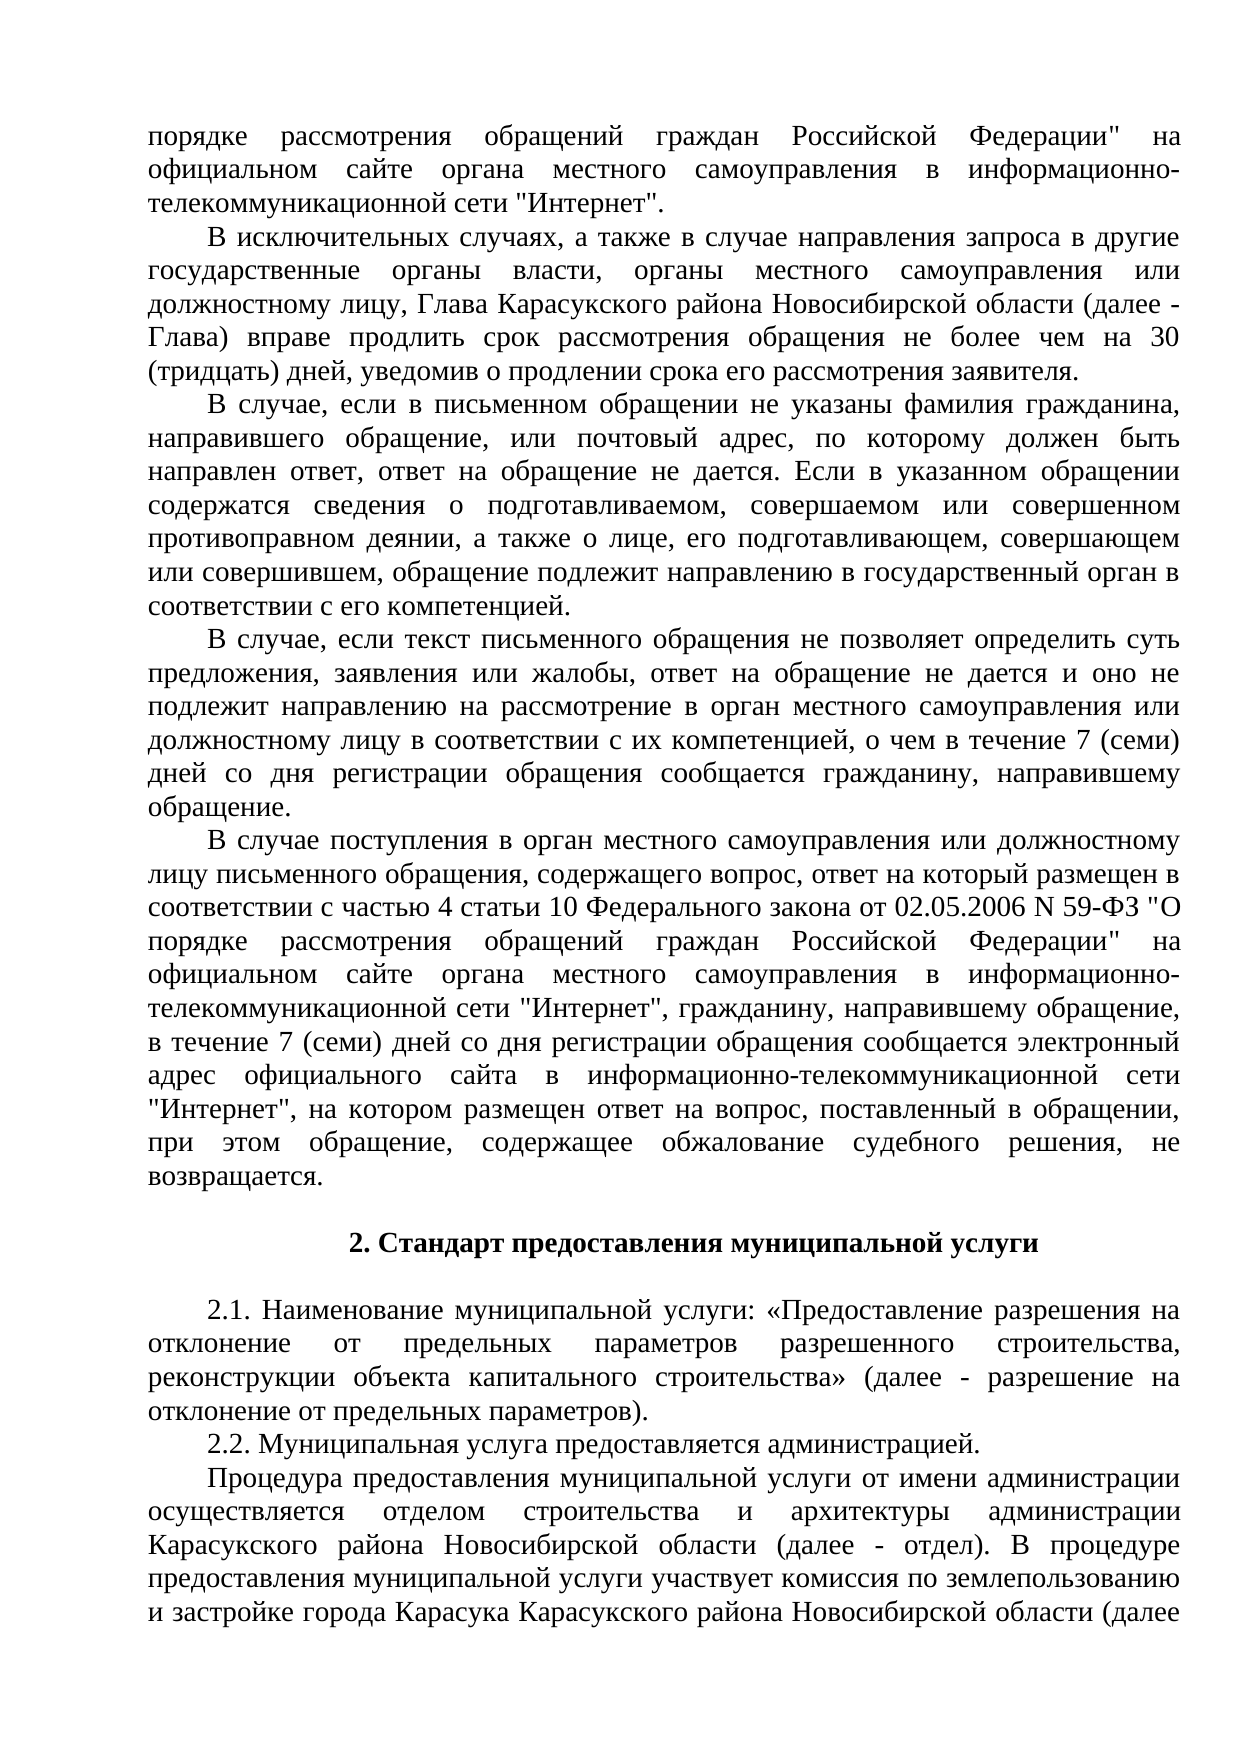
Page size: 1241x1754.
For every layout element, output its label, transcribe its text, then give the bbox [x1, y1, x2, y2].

text В случае, если в письменном обращении не указаны фамилия гражданина, направившего обращение, или почтовый адрес, по которому должен быть направлен ответ, ответ на обращение не дается. Если в указанном обращении содержатся сведения о подготавливаемом, совершаемом или совершенном противоправном деянии, а также о лице, его подготавливающем, совершающем или совершившем, обращение подлежит направлению в государственный орган в соответствии с его компетенцией. [148, 386, 1181, 621]
text В случае поступления в орган местного самоуправления или должностному лицу письменного обращения, содержащего вопрос, ответ на который размещен в соответствии с частью 4 статьи 10 Федерального закона от 02.05.2006 N 59-ФЗ "О порядке рассмотрения обращений граждан Российской Федерации" на официальном сайте органа местного самоуправления в информационно-телекоммуникационной сети "Интернет", гражданину, направившему обращение, в течение 7 (семи) дней со дня регистрации обращения сообщается электронный адрес официального сайта в информационно-телекоммуникационной сети "Интернет", на котором размещен ответ на вопрос, поставленный в обращении, при этом обращение, содержащее обжалование судебного решения, не возвращается. [148, 822, 1181, 1191]
text В случае, если текст письменного обращения не позволяет определить суть предложения, заявления или жалобы, ответ на обращение не дается и оно не подлежит направлению на рассмотрение в орган местного самоуправления или должностному лицу в соответствии с их компетенцией, о чем в течение 7 (семи) дней со дня регистрации обращения сообщается гражданину, направившему обращение. [148, 621, 1181, 822]
text В исключительных случаях, а также в случае направления запроса в другие государственные органы власти, органы местного самоуправления или должностному лицу, Глава Карасукского района Новосибирской области (далее - Глава) вправе продлить срок рассмотрения обращения не более чем на 30 (тридцать) дней, уведомив о продлении срока его рассмотрения заявителя. [148, 219, 1181, 386]
text 2.2. Муниципальная услуга предоставляется администрацией. [148, 1426, 1181, 1460]
text 2.1. Наименование муниципальной услуги: «Предоставление разрешения на отклонение от предельных параметров разрешенного строительства, реконструкции объекта капитального строительства» (далее - разрешение на отклонение от предельных параметров). [148, 1292, 1181, 1426]
text 2. Стандарт предоставления муниципальной услуги [148, 1225, 1181, 1258]
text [148, 1460, 1181, 1627]
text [148, 118, 1181, 219]
